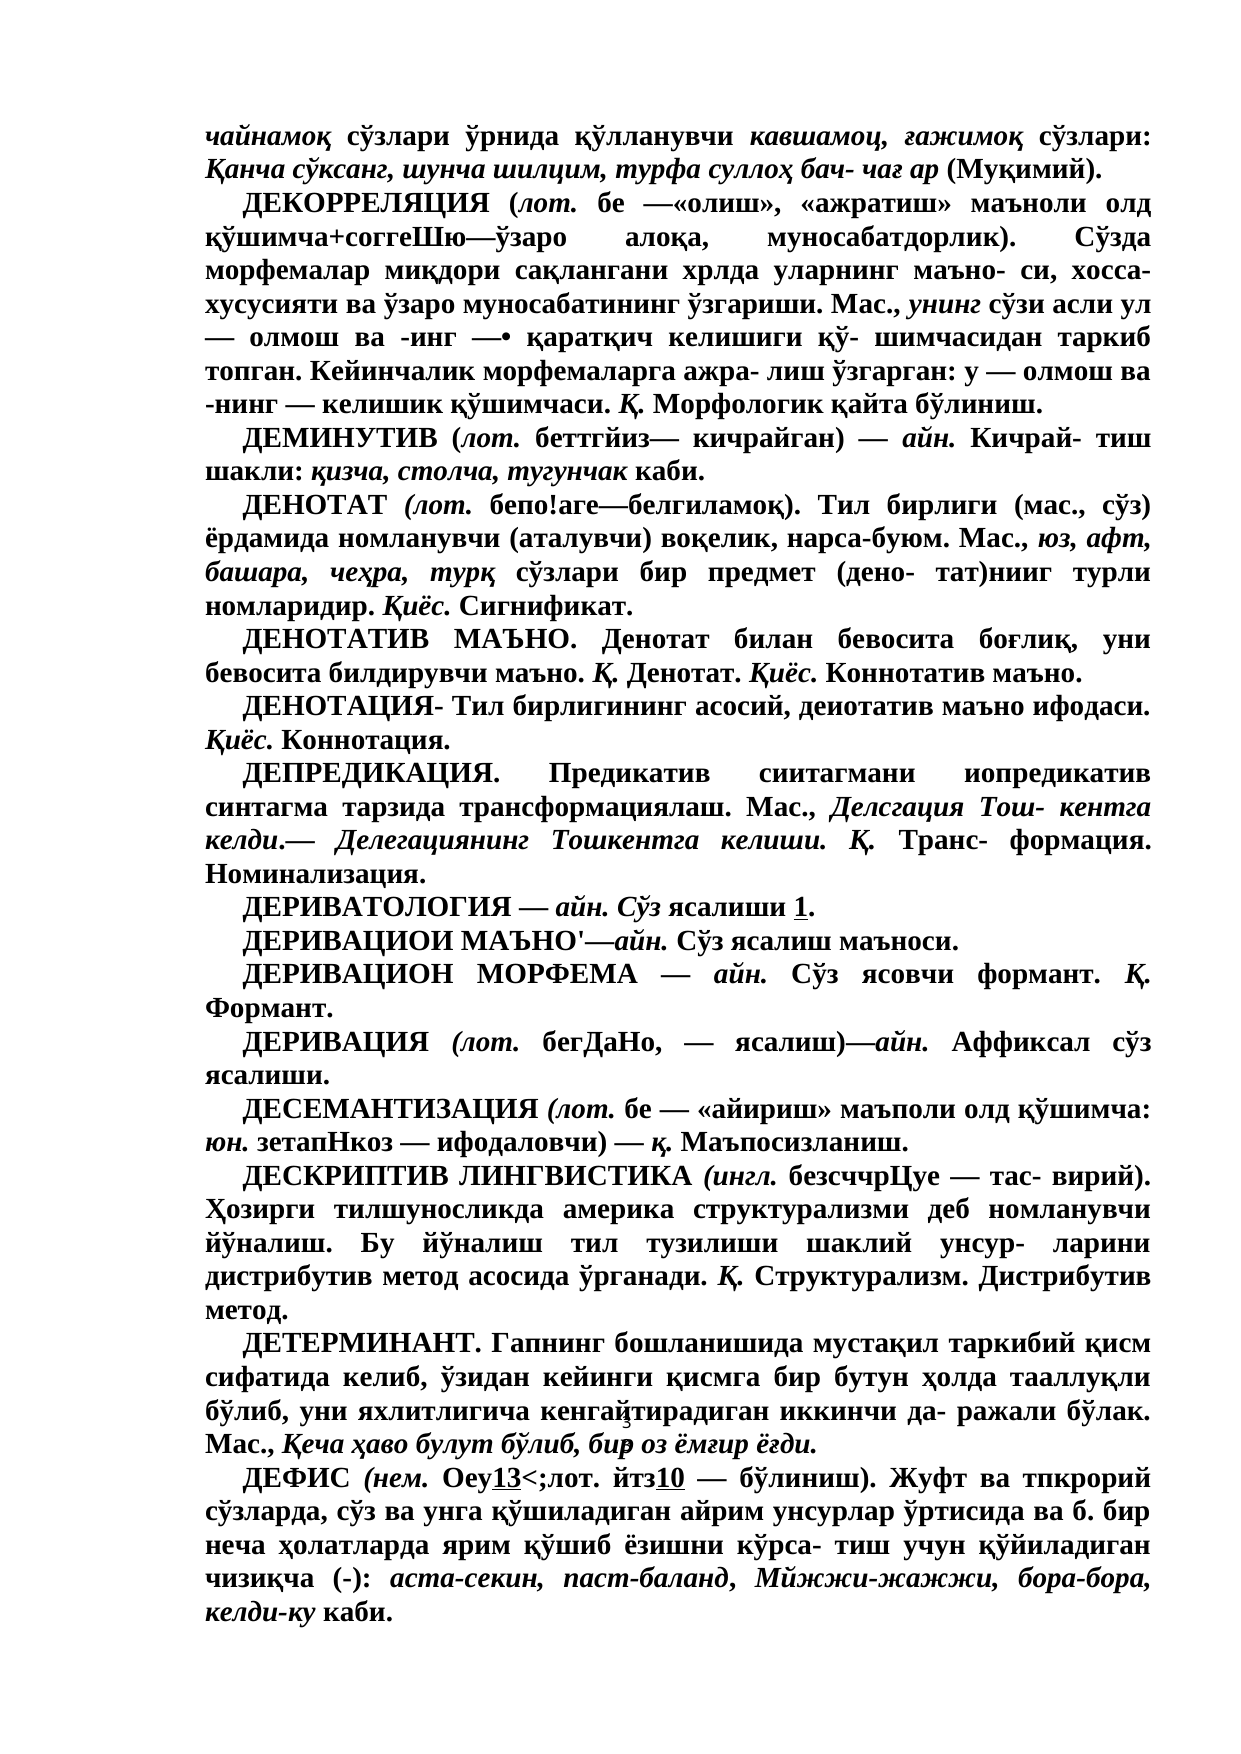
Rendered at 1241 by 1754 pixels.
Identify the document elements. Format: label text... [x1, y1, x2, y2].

text ДЕНОТАТИВ МАЪНО. Денотат билан бевосита боғлиқ, уни бевосита билдирувчи маъно. Қ. Денотат. Қиёс. Коннотатив маъно. [205, 621, 1152, 688]
text ДЕКОРРЕЛЯЦИЯ (лот. бе —«олиш», «ажратиш» маъноли олд қўшимча+соггеШю—ўзаро алоқа, муносабатдорлик). Сўзда морфемалар миқдори сақлангани хрлда уларнинг маъно- си, хосса-хусусияти ва ўзаро муносабатининг ўзгариши. Мас., унинг сўзи асли ул — олмош ва -инг —• қаратқич келишиги қў- шимчасидан таркиб топган. Кейинчалик морфемаларга ажра- лиш ўзгарган: у — олмош ва -нинг — келишик қўшимчаси. Қ. Морфологик қайта бўлиниш. [205, 185, 1152, 420]
text ДЕФИС (нем. Оеу13<;лот. йтз10 — бўлиниш). Жуфт ва тпкрорий сўзларда, сўз ва унга қўшиладиган айрим унсурлар ўртисида ва б. бир неча ҳолатларда ярим қўшиб ёзишни кўрса- тиш учун қўйиладиган чизиқча (-): аста-секин, паст-баланд, Мйжжи-жажжи, бора-бора, келди-ку каби. [205, 1460, 1152, 1627]
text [205, 118, 1152, 185]
text ДЕМИНУТИВ (лот. беттгйиз— кичрайган) — айн. Кичрай- тиш шакли: қизча, столча, тугунчак каби. [205, 420, 1152, 487]
text ДЕРИВАЦИОИ МАЪНО'—айн. Сўз ясалиш маъноси. [205, 923, 1152, 957]
text ДЕТЕРМИНАНТ. Гапнинг бошланишида мустақил таркибий қисм сифатида келиб, ўзидан кейинги қисмга бир бутун ҳолда тааллуқли бўлиб, уни яхлитлигича кенгайтирадиган иккинчи да- ражали бўлак. Мас., Қеча ҳаво булут бўлиб, бир оз ёмғир ёғди. [205, 1326, 1152, 1460]
text ДЕНОТАТ (лот. бепо!аге—белгиламоқ). Тил бирлиги (мас., сўз) ёрдамида номланувчи (аталувчи) воқелик, нарса-буюм. Мас., юз, афт, башара, чеҳра, турқ сўзлари бир предмет (дено- тат)нииг турли номларидир. Қиёс. Сигнификат. [205, 487, 1152, 621]
text ДЕНОТАЦИЯ- Тил бирлигининг асосий, деиотатив маъно ифодаси. Қиёс. Коннотация. [205, 688, 1152, 755]
text ДЕСКРИПТИВ ЛИНГВИСТИКА (ингл. безсччрЦуе — тас- вирий). Ҳозирги тилшуносликда америка структурализми деб номланувчи йўналиш. Бу йўналиш тил тузилиши шаклий унсур- ларини дистрибутив метод асосида ўрганади. Қ. Структурализм. Дистрибутив метод. [205, 1158, 1152, 1326]
text ДЕСЕМАНТИЗАЦИЯ (лот. бе — «айириш» маъполи олд қўшимча: юн. зетапНкоз — ифодаловчи) — қ. Маъпосизланиш. [205, 1091, 1152, 1158]
text ДЕРИВАТОЛОГИЯ — айн. Сўз ясалиши 1. [205, 889, 1152, 923]
text ДЕПРЕДИКАЦИЯ. Предикатив сиитагмани иопредикатив синтагма тарзида трансформациялаш. Мас., Делсгация Тош- кентга келди.— Делегациянинг Тошкентга келиши. Қ. Транс- формация. Номинализация. [205, 755, 1152, 889]
text ДЕРИВАЦИЯ (лот. бегДаНо, — ясалиш)—айн. Аффиксал сўз ясалиши. [205, 1024, 1152, 1091]
text ДЕРИВАЦИОН МОРФЕМА — айн. Сўз ясовчи формант. Қ. Формант. [205, 957, 1152, 1024]
